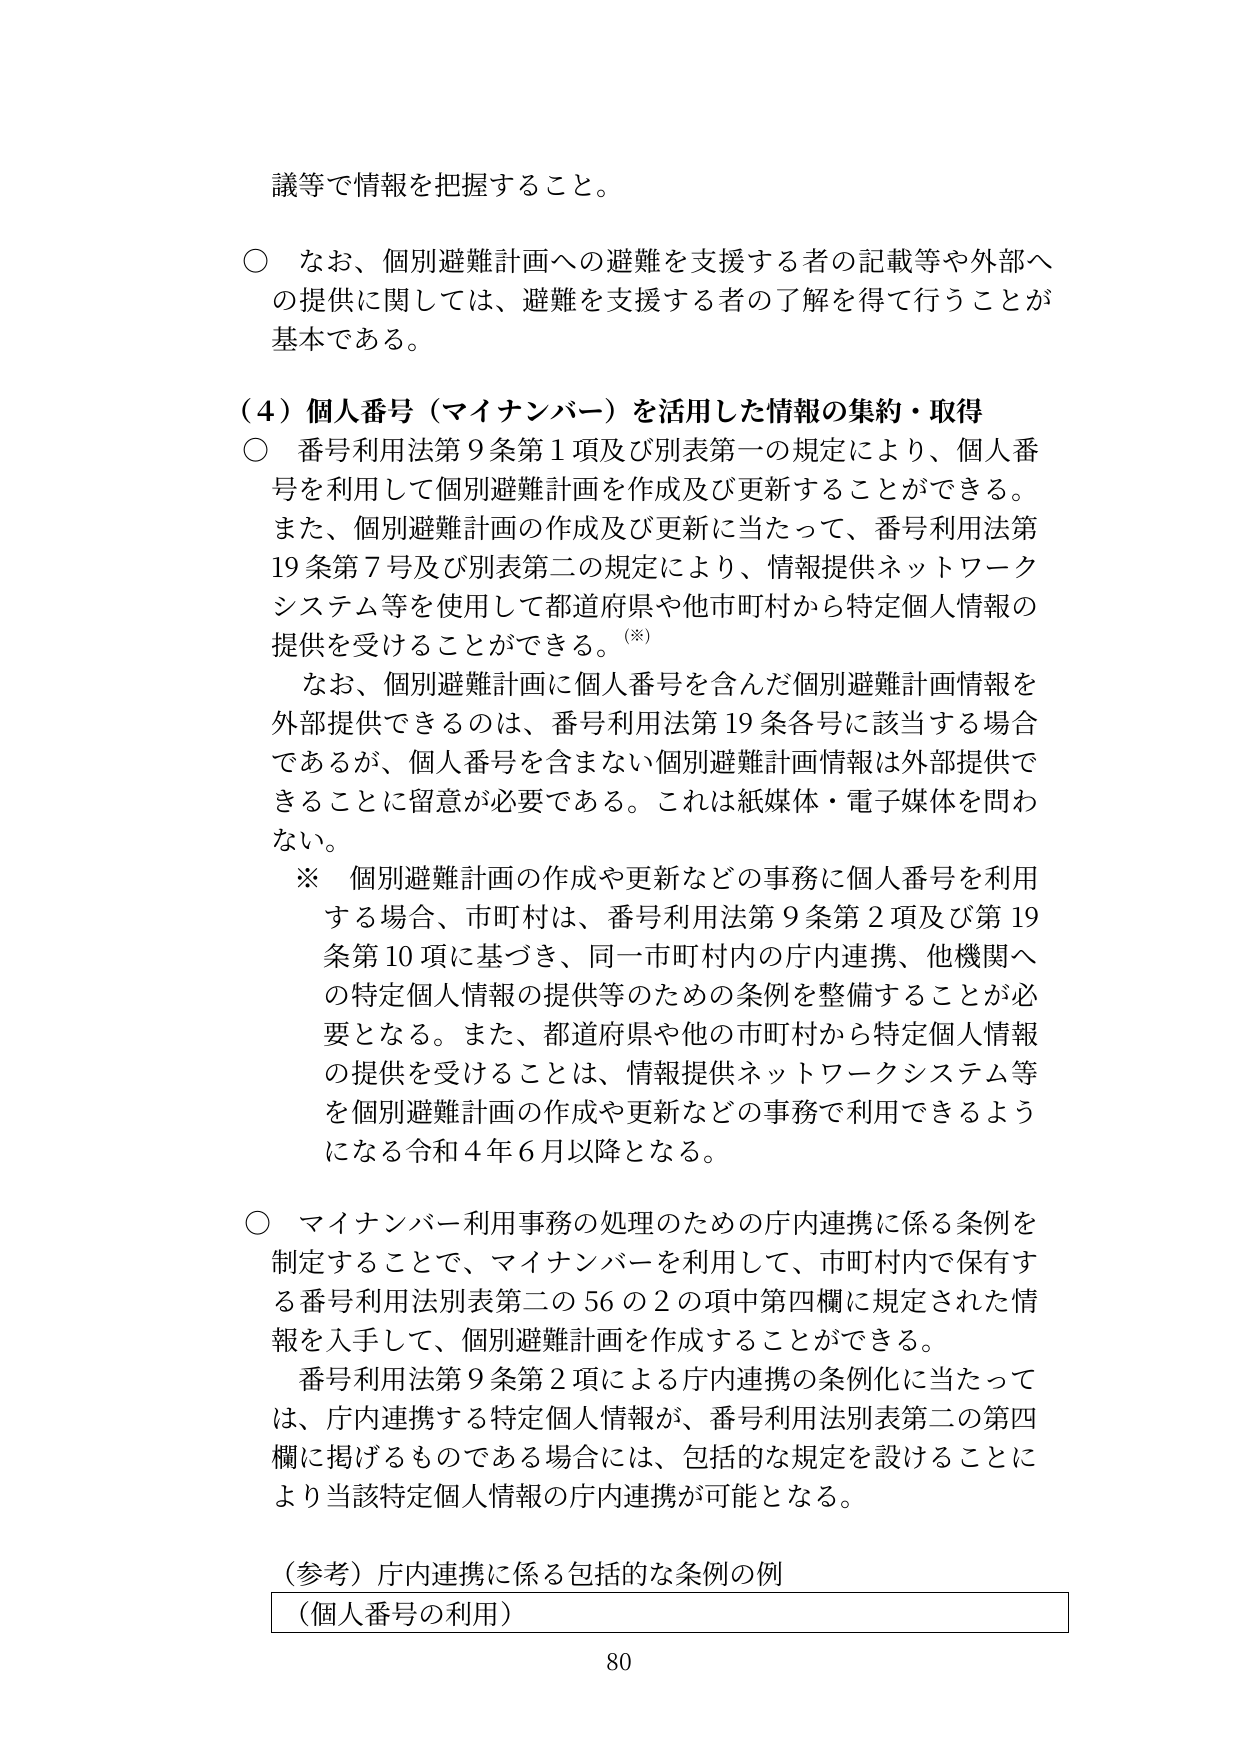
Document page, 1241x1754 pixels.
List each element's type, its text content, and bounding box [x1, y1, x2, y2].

text ○ マイナンバー利用事務の処理のための庁内連携に係る条例を制定することで、マイナンバーを利用して、市町村内で保有する番号利用法別表第二の56の２の項中第四欄に規定された情報を入手して、個別避難計画を作成することができる。 [79, 1202, 1039, 1358]
text ○ なお、個別避難計画への避難を支援する者の記載等や外部への提供に関しては、避難を支援する者の了解を得て行うことが基本である。 [242, 240, 1054, 357]
text ※ 個別避難計画の作成や更新などの事務に個人番号を利用する場合、市町村は、番号利用法第９条第２項及び第19条第10項に基づき、同一市町村内の庁内連携、他機関への特定個人情報の提供等のための条例を整備することが必要となる。また、都道府県や他の市町村から特定個人情報の提供を受けることは、情報提供ネットワークシステム等を個別避難計画の作成や更新などの事務で利用できるようになる令和４年６月以降となる。 [294, 858, 1039, 1169]
subtitle （４）個人番号（マイナンバー）を活用した情報の集約・取得 [225, 390, 1188, 429]
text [242, 164, 1054, 203]
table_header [272, 1593, 1068, 1632]
text ○ 番号利用法第９条第１項及び別表第一の規定により、個人番号を利用して個別避難計画を作成及び更新することができる。また、個別避難計画の作成及び更新に当たって、番号利用法第19条第７号及び別表第二の規定により、情報提供ネットワークシステム等を使用して都道府県や他市町村から特定個人情報の提供を受けることができる。(※) [242, 429, 1039, 663]
text （参考）庁内連携に係る包括的な条例の例 [242, 1553, 1085, 1592]
text 番号利用法第９条第２項による庁内連携の条例化に当たっては、庁内連携する特定個人情報が、番号利用法別表第二の第四欄に掲げるものである場合には、包括的な規定を設けることにより当該特定個人情報の庁内連携が可能となる。 [271, 1358, 1039, 1514]
text なお、個別避難計画に個人番号を含んだ個別避難計画情報を外部提供できるのは、番号利用法第19条各号に該当する場合であるが、個人番号を含まない個別避難計画情報は外部提供できることに留意が必要である。これは紙媒体・電子媒体を問わない。 [271, 663, 1039, 858]
